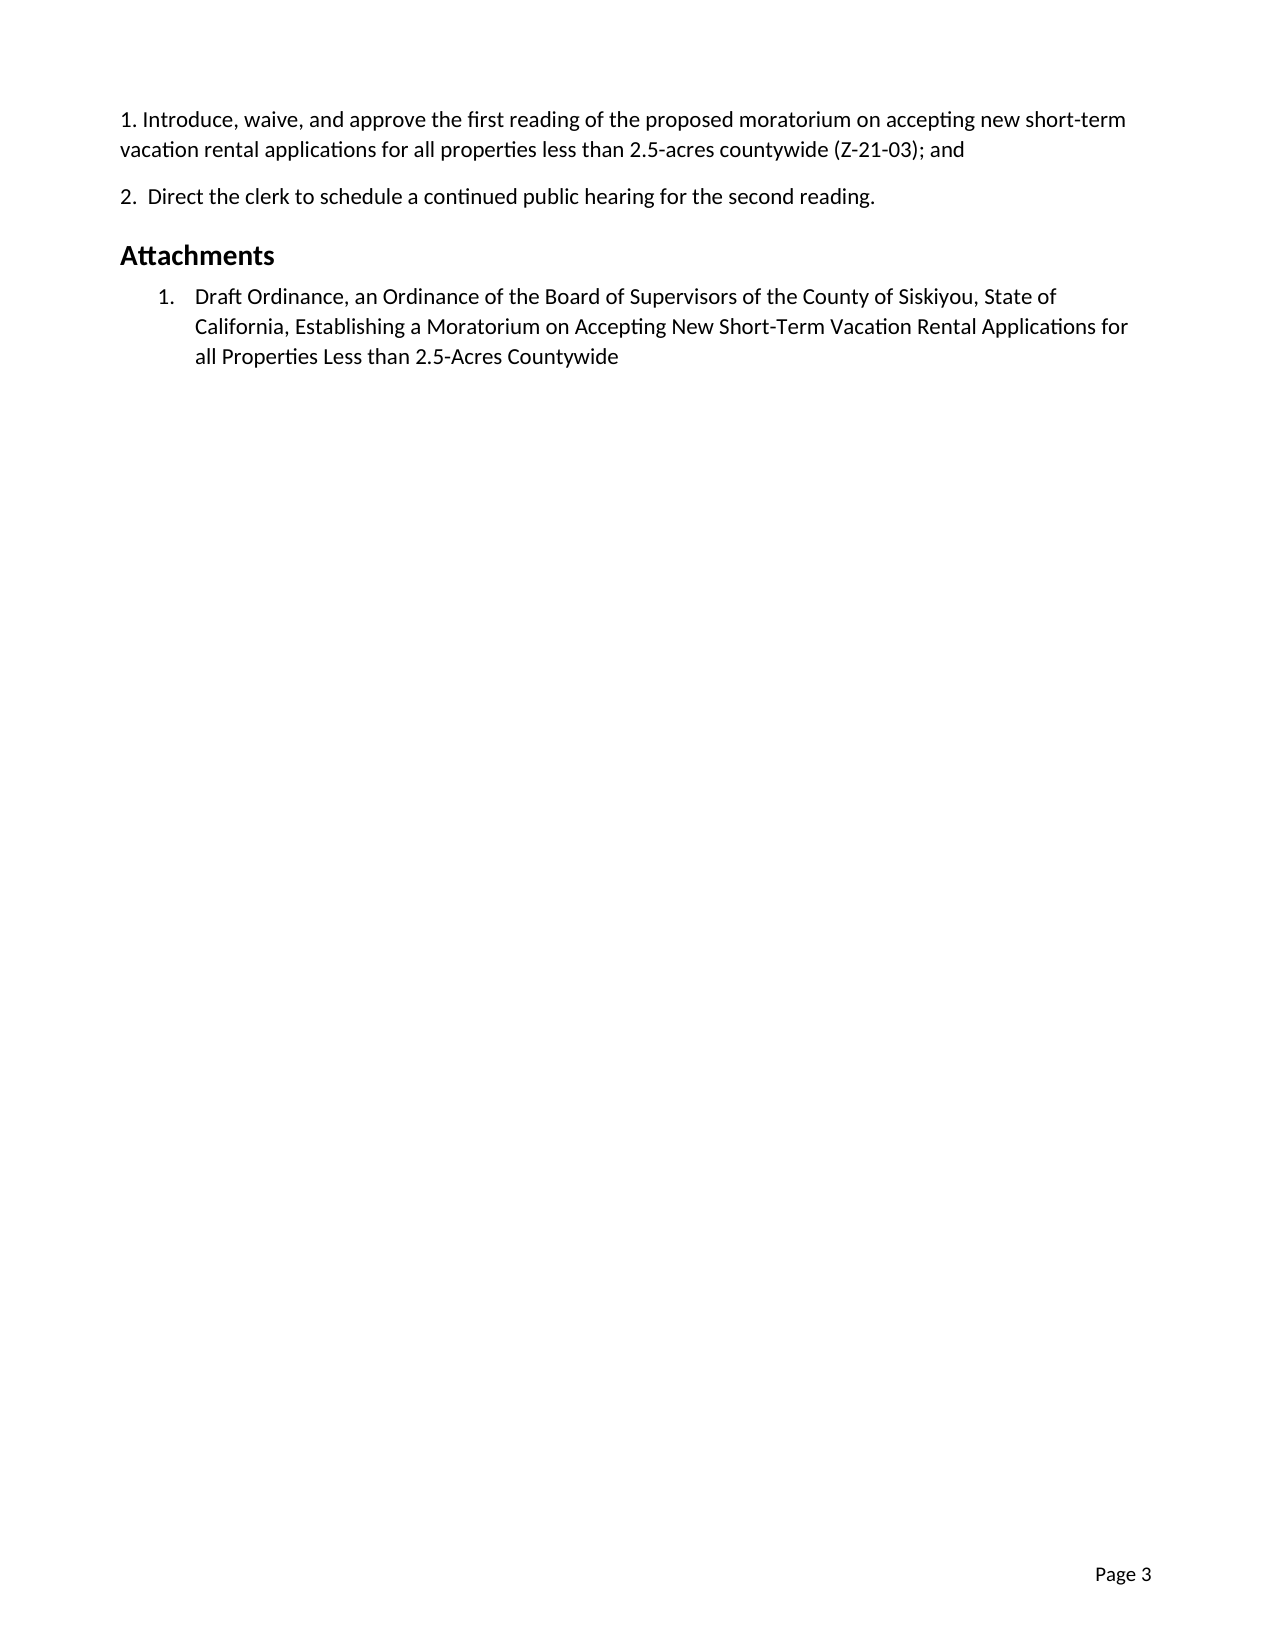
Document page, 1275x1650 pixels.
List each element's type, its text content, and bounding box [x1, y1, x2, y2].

subtitle Attachments [120, 237, 1155, 273]
list Draft Ordinance, an Ordinance of the Board of Supervisors of the County of Siskiyou, State of California, Establishing a Moratorium on Accepting New Short-Term Vacation Rental Applications for all Properties Less than 2.5-Acres Countywide [157, 282, 1155, 370]
text 2. Direct the clerk to schedule a continued public hearing for the second reading. [120, 182, 1155, 210]
text 1. Introduce, waive, and approve the first reading of the proposed moratorium on accepting new short-term vacation rental applications for all properties less than 2.5-acres countywide (Z-21-03); and [120, 105, 1155, 163]
